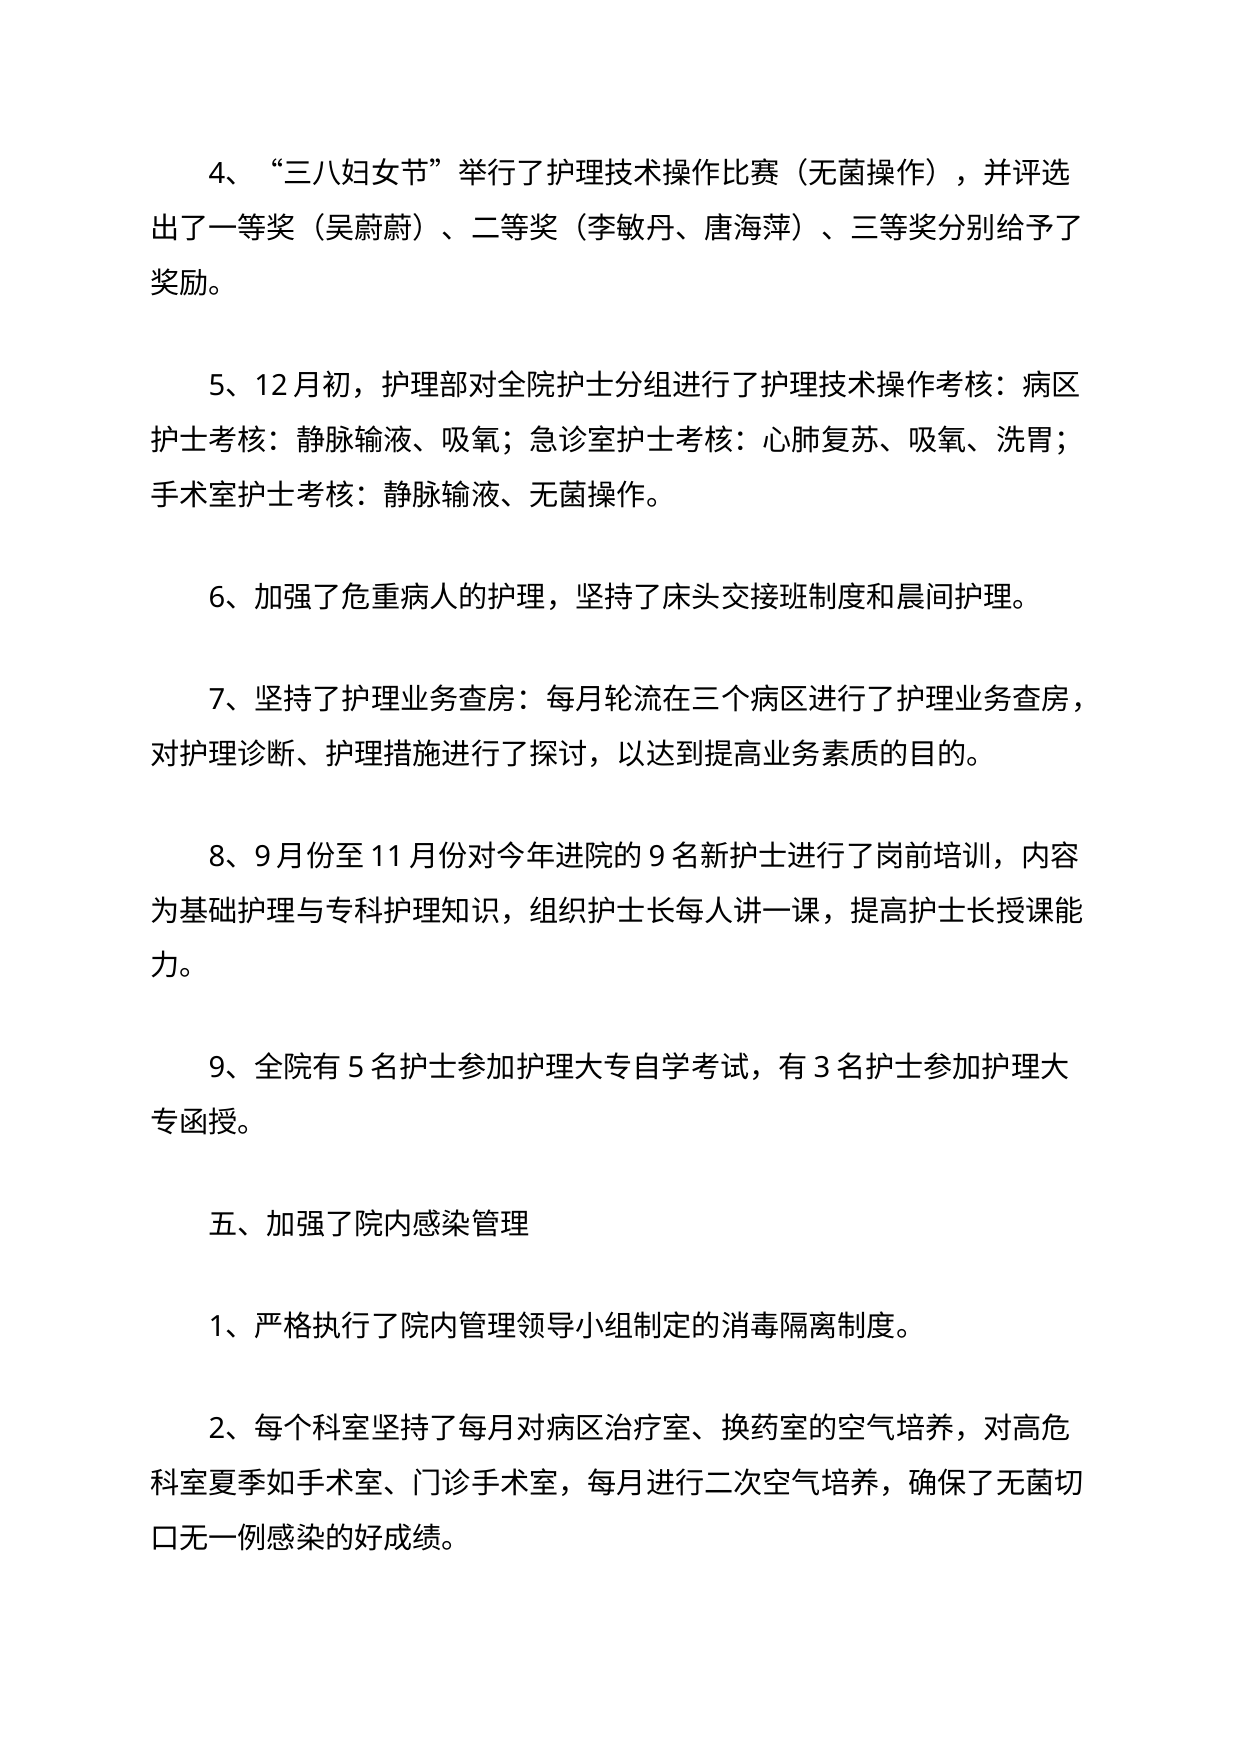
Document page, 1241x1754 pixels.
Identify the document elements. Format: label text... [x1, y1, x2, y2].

text 8、9月份至11月份对今年进院的9名新护士进行了岗前培训，内容为基础护理与专科护理知识，组织护士长每人讲一课，提高护士长授课能力。 [150, 832, 1090, 984]
text 7、坚持了护理业务查房：每月轮流在三个病区进行了护理业务查房，对护理诊断、护理措施进行了探讨，以达到提高业务素质的目的。 [150, 675, 1090, 773]
text 5、12月初，护理部对全院护士分组进行了护理技术操作考核：病区护士考核：静脉输液、吸氧；急诊室护士考核：心肺复苏、吸氧、洗胃；手术室护士考核：静脉输液、无菌操作。 [150, 362, 1090, 514]
text 1、严格执行了院内管理领导小组制定的消毒隔离制度。 [150, 1302, 1090, 1345]
text 4、“三八妇女节”举行了护理技术操作比赛（无菌操作），并评选出了一等奖（吴蔚蔚）、二等奖（李敏丹、唐海萍）、三等奖分别给予了奖励。 [150, 150, 1090, 302]
text 6、加强了危重病人的护理，坚持了床头交接班制度和晨间护理。 [150, 573, 1090, 616]
text 五、加强了院内感染管理 [150, 1201, 1090, 1243]
text 2、每个科室坚持了每月对病区治疗室、换药室的空气培养，对高危科室夏季如手术室、门诊手术室，每月进行二次空气培养，确保了无菌切口无一例感染的好成绩。 [150, 1404, 1090, 1556]
text 9、全院有5名护士参加护理大专自学考试，有3名护士参加护理大专函授。 [150, 1044, 1090, 1141]
